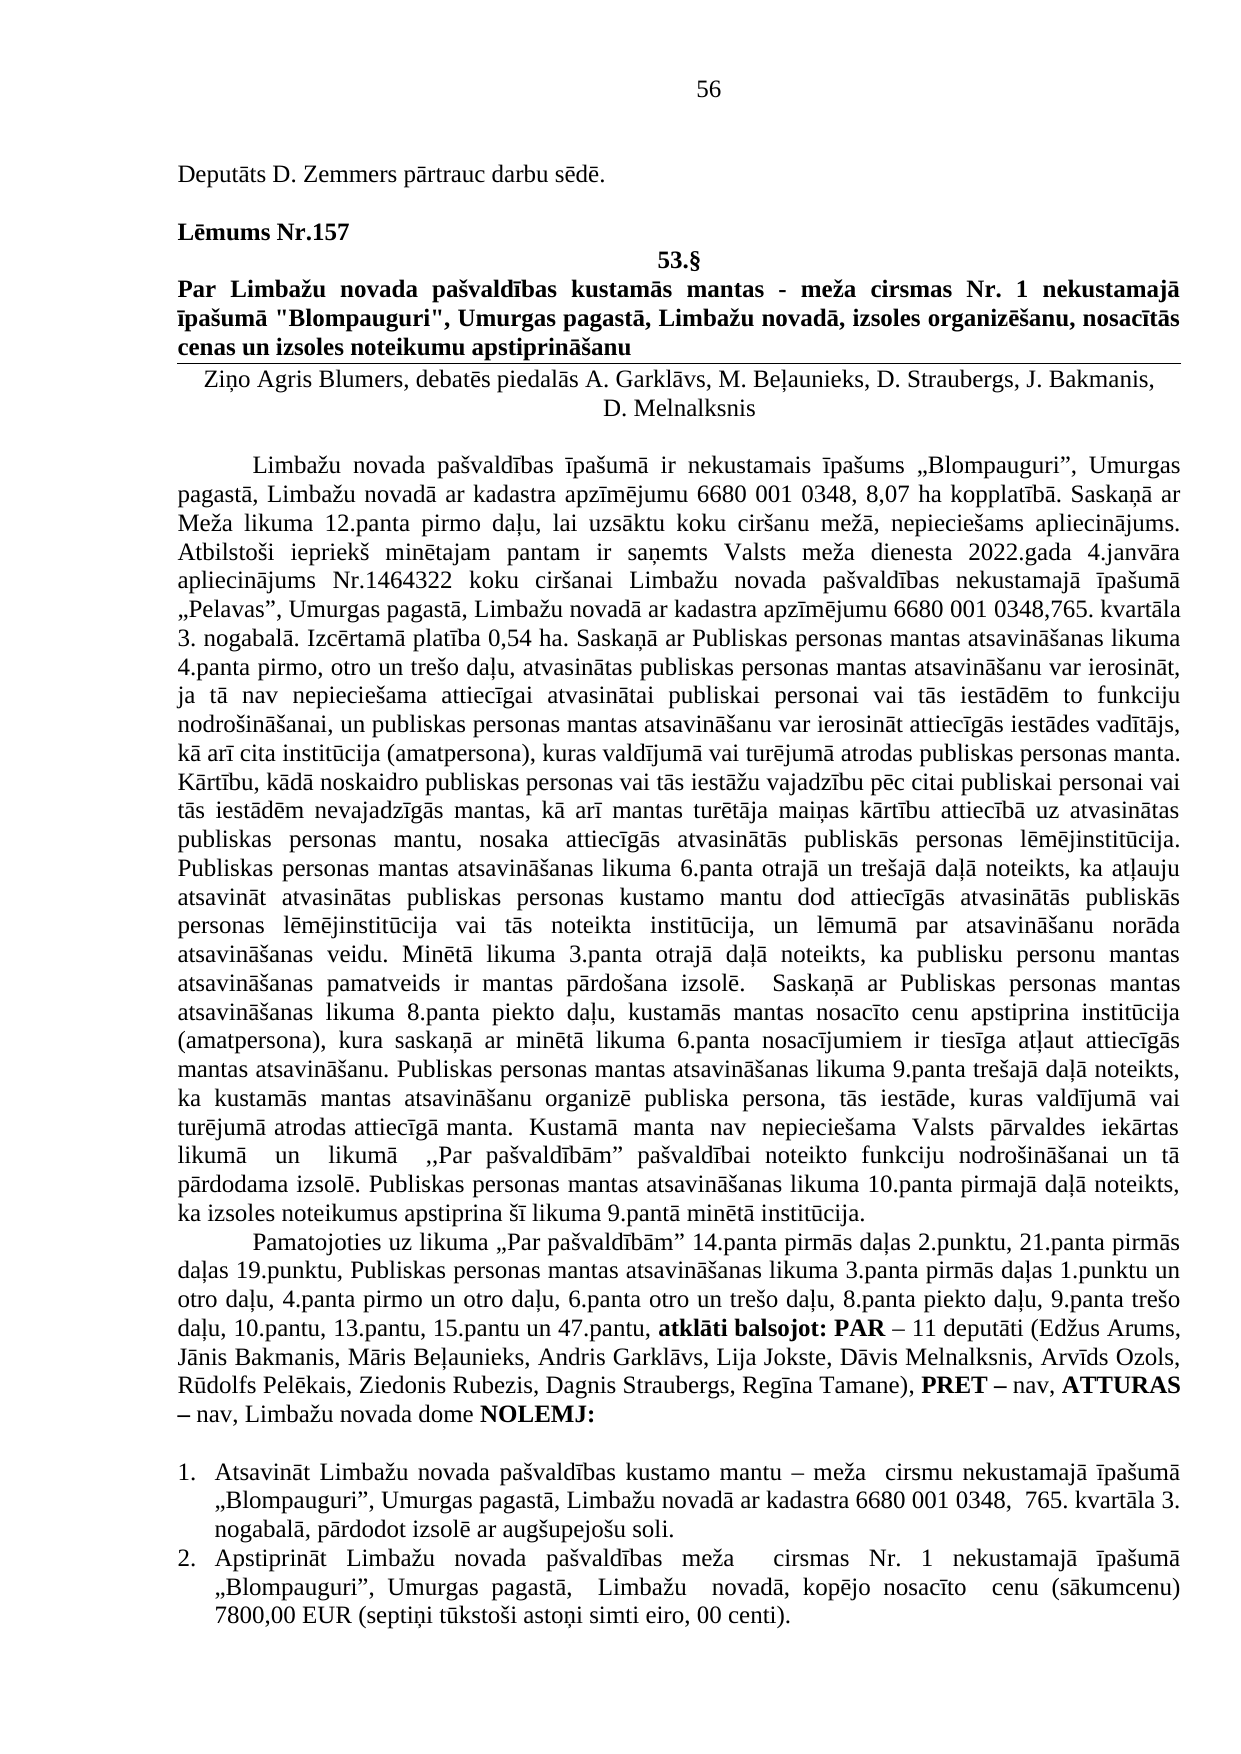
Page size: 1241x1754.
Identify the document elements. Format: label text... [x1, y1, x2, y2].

text Deputāts D. Zemmers pārtrauc darbu sēdē. [177, 159, 1181, 188]
list Atsavināt Limbažu novada pašvaldības kustamo mantu – meža cirsmu nekustamajā īpašumā „Blompauguri”, Umurgas pagastā, Limbažu novadā ar kadastra 6680 001 0348, 765. kvartāla 3. nogabalā, pārdodot izsolē ar augšupejošu soli. [177, 1457, 1181, 1543]
text Par Limbažu novada pašvaldības kustamās mantas - meža cirsmas Nr. 1 nekustamajā īpašumā "Blompauguri", Umurgas pagastā, Limbažu novadā, izsoles organizēšanu, nosacītās cenas un izsoles noteikumu apstiprināšanu [177, 274, 1181, 363]
list Apstiprināt Limbažu novada pašvaldības meža cirsmas Nr. 1 nekustamajā īpašumā „Blompauguri”, Umurgas pagastā, Limbažu novadā, kopējo nosacīto cenu (sākumcenu) 7800,00 EUR (septiņi tūkstoši astoņi simti eiro, 00 centi). [177, 1543, 1181, 1629]
text Pamatojoties uz likuma „Par pašvaldībām” 14.panta pirmās daļas 2.punktu, 21.panta pirmās daļas 19.punktu, Publiskas personas mantas atsavināšanas likuma 3.panta pirmās daļas 1.punktu un otro daļu, 4.panta pirmo un otro daļu, 6.panta otro un trešo daļu, 8.panta piekto daļu, 9.panta trešo daļu, 10.pantu, 13.pantu, 15.pantu un 47.pantu, atklāti balsojot: PAR – 11 deputāti (Edžus Arums, Jānis Bakmanis, Māris Beļaunieks, Andris Garklāvs, Lija Jokste, Dāvis Melnalksnis, Arvīds Ozols, Rūdolfs Pelēkais, Ziedonis Rubezis, Dagnis Straubergs, Regīna Tamane), PRET – nav, ATTURAS – nav, Limbažu novada dome NOLEMJ: [177, 1227, 1181, 1428]
text Limbažu novada pašvaldības īpašumā ir nekustamais īpašums „Blompauguri”, Umurgas pagastā, Limbažu novadā ar kadastra apzīmējumu 6680 001 0348, 8,07 ha kopplatībā. Saskaņā ar Meža likuma 12.panta pirmo daļu, lai uzsāktu koku ciršanu mežā, nepieciešams apliecinājums. Atbilstoši iepriekš minētajam pantam ir saņemts Valsts meža dienesta 2022.gada 4.janvāra apliecinājums Nr.1464322 koku ciršanai Limbažu novada pašvaldības nekustamajā īpašumā „Pelavas”, Umurgas pagastā, Limbažu novadā ar kadastra apzīmējumu 6680 001 0348,765. kvartāla 3. nogabalā. Izcērtamā platība 0,54 ha. Saskaņā ar Publiskas personas mantas atsavināšanas likuma 4.panta pirmo, otro un trešo daļu, atvasinātas publiskas personas mantas atsavināšanu var ierosināt, ja tā nav nepieciešama attiecīgai atvasinātai publiskai personai vai tās iestādēm to funkciju nodrošināšanai, un publiskas personas mantas atsavināšanu var ierosināt attiecīgās iestādes vadītājs, kā arī cita institūcija (amatpersona), kuras valdījumā vai turējumā atrodas publiskas personas manta. Kārtību, kādā noskaidro publiskas personas vai tās iestāžu vajadzību pēc citai publiskai personai vai tās iestādēm nevajadzīgās mantas, kā arī mantas turētāja maiņas kārtību attiecībā uz atvasinātas publiskas personas mantu, nosaka attiecīgās atvasinātās publiskās personas lēmējinstitūcija. Publiskas personas mantas atsavināšanas likuma 6.panta otrajā un trešajā daļā noteikts, ka atļauju atsavināt atvasinātas publiskas personas kustamo mantu dod attiecīgās atvasinātās publiskās personas lēmējinstitūcija vai tās noteikta institūcija, un lēmumā par atsavināšanu norāda atsavināšanas veidu. Minētā likuma 3.panta otrajā daļā noteikts, ka publisku personu mantas atsavināšanas pamatveids ir mantas pārdošana izsolē. Saskaņā ar Publiskas personas mantas atsavināšanas likuma 8.panta piekto daļu, kustamās mantas nosacīto cenu apstiprina institūcija (amatpersona), kura saskaņā ar minētā likuma 6.panta nosacījumiem ir tiesīga atļaut attiecīgās mantas atsavināšanu. Publiskas personas mantas atsavināšanas likuma 9.panta trešajā daļā noteikts, ka kustamās mantas atsavināšanu organizē publiska persona, tās iestāde, kuras valdījumā vai turējumā atrodas attiecīgā manta. Kustamā manta nav nepieciešama Valsts pārvaldes iekārtas likumā un likumā ,,Par pašvaldībām” pašvaldībai noteikto funkciju nodrošināšanai un tā pārdodama izsolē. Publiskas personas mantas atsavināšanas likuma 10.panta pirmajā daļā noteikts, ka izsoles noteikumus apstiprina šī likuma 9.pantā minētā institūcija. [177, 451, 1181, 1227]
text 53.§ [177, 246, 1181, 274]
text D. Melnalksnis [177, 393, 1181, 422]
text Ziņo Agris Blumers, debatēs piedalās A. Garklāvs, M. Beļaunieks, D. Straubergs, J. Bakmanis, [177, 364, 1181, 393]
text Lēmums Nr.157 [177, 217, 1181, 246]
